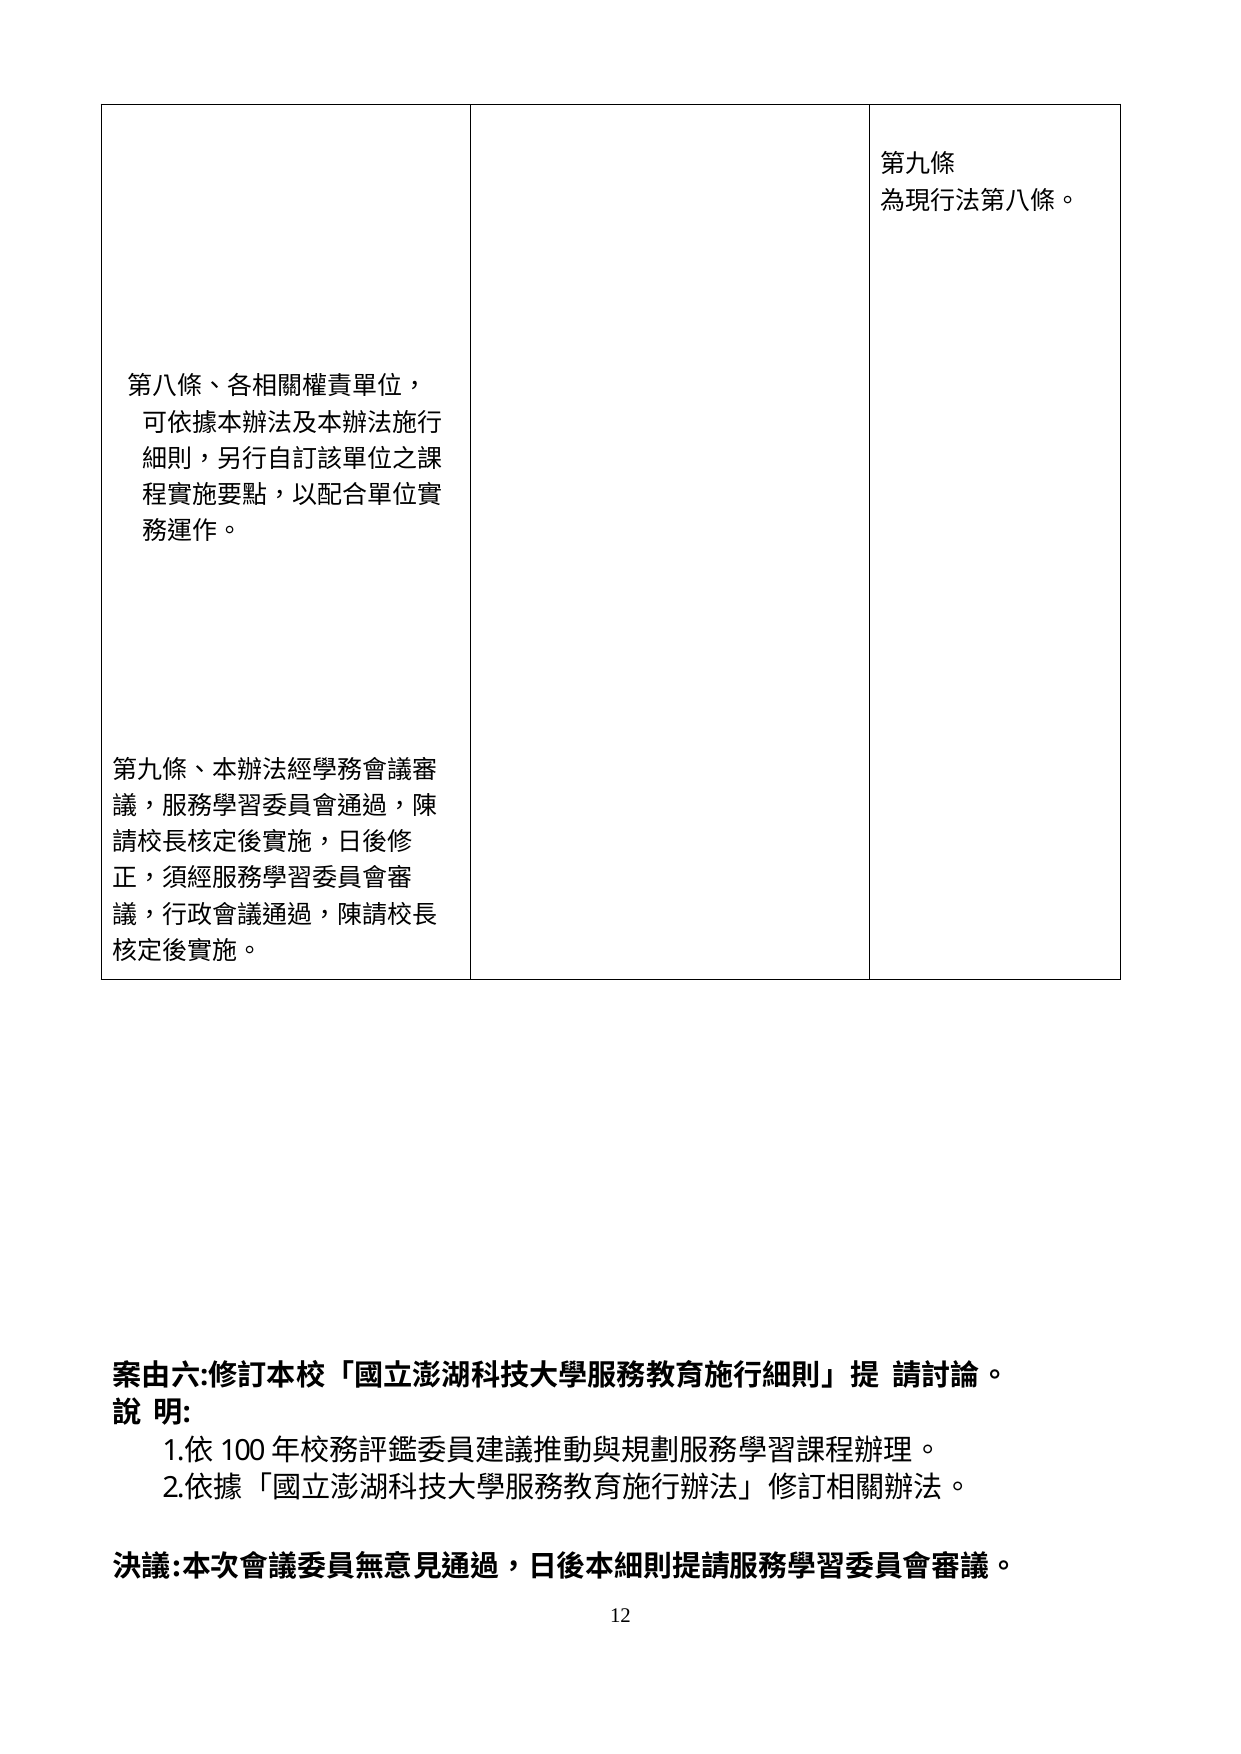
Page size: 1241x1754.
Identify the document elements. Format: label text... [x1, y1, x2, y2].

text 決議:本次會議委員無意見通過，日後本細則提請服務學習委員會審議。 [112, 1543, 1128, 1585]
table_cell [870, 105, 1120, 979]
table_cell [102, 105, 470, 979]
text 2.依據「國立澎湖科技大學服務教育施行辦法」修訂相關辦法。 [112, 1468, 1128, 1505]
text 案由六:修訂本校「國立澎湖科技大學服務教育施行細則」提 請討論。 [112, 1355, 1128, 1393]
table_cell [471, 105, 869, 979]
text 1.依100年校務評鑑委員建議推動與規劃服務學習課程辦理。 [112, 1430, 1128, 1468]
text 說 明: [112, 1393, 1128, 1430]
